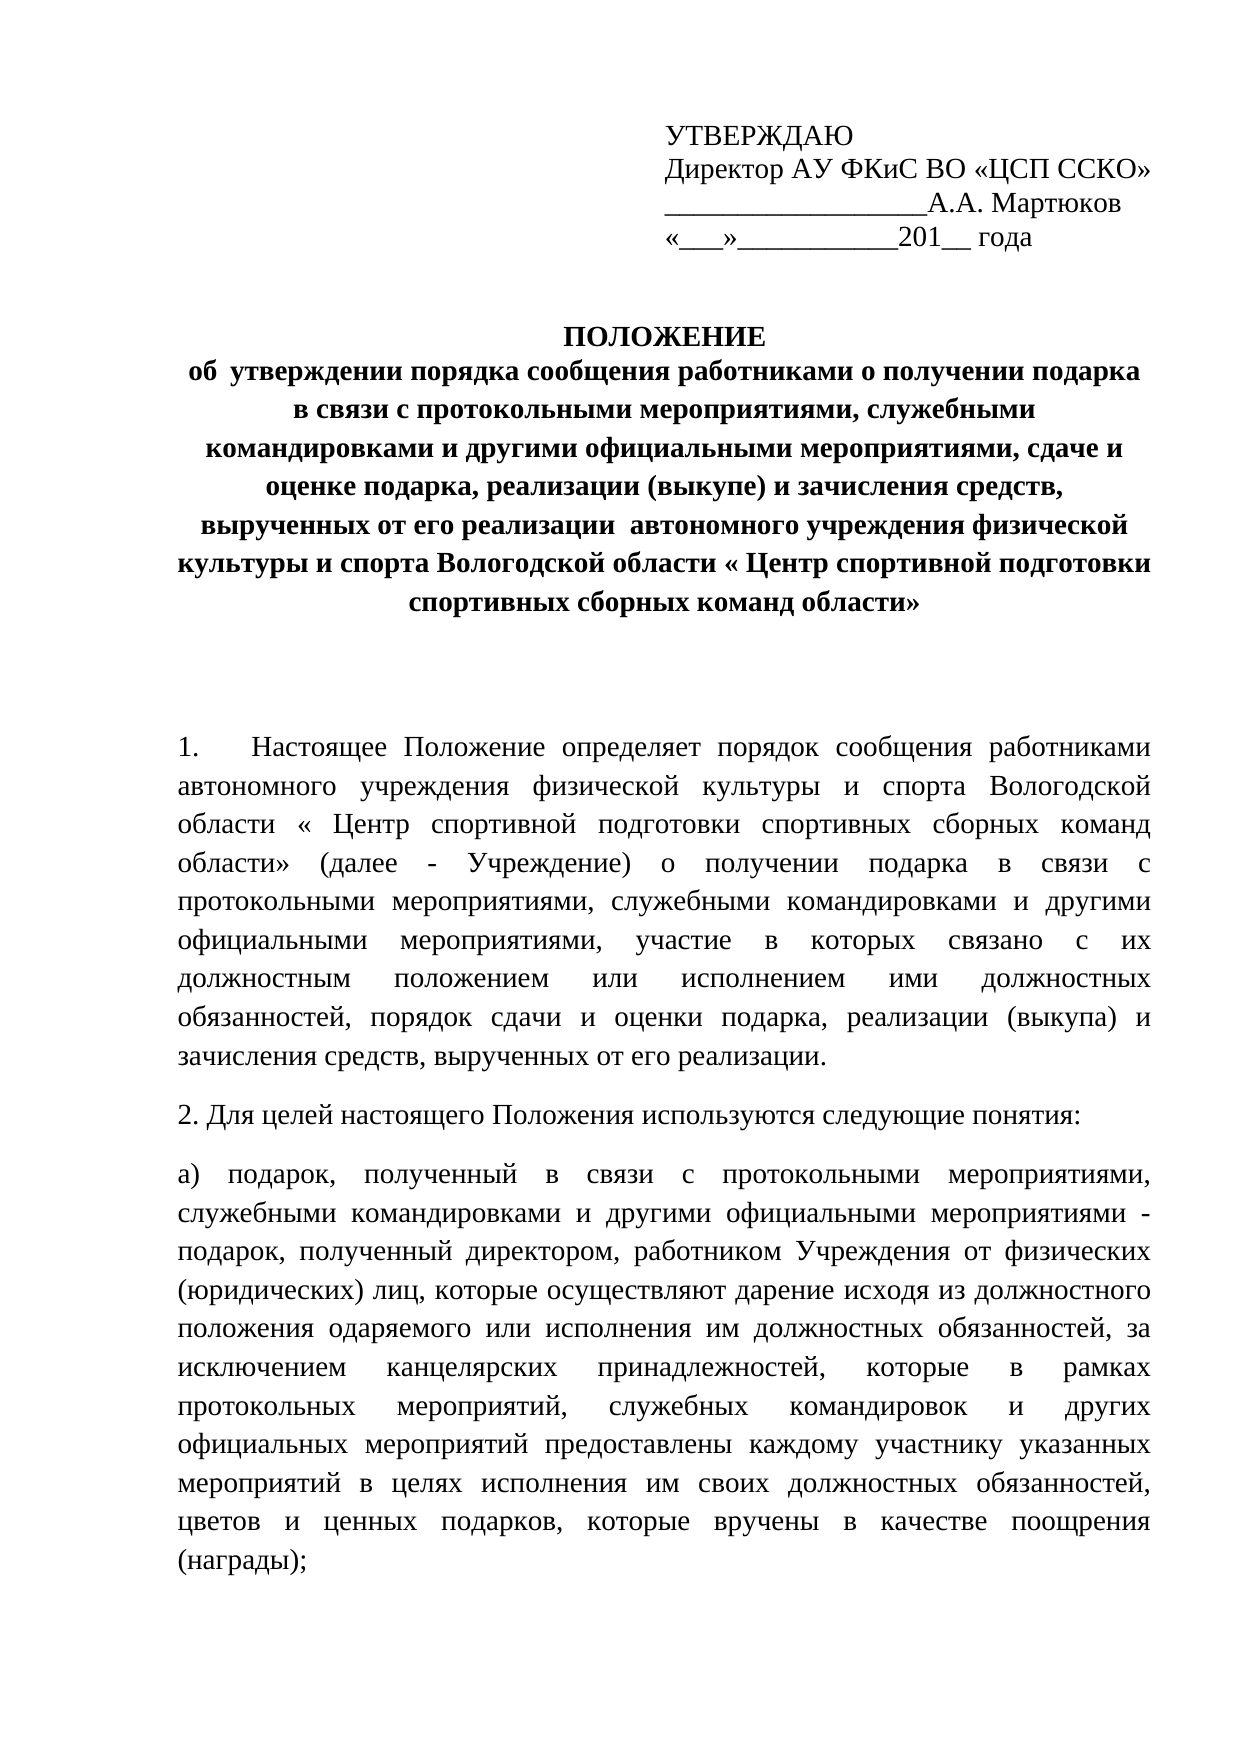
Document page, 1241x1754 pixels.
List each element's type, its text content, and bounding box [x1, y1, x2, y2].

text 1. Настоящее Положение определяет порядок сообщения работниками автономного учреждения физической культуры и спорта Вологодской области « Центр спортивной подготовки спортивных сборных команд области» (далее - Учреждение) о получении подарка в связи с протокольными мероприятиями, служебными командировками и другими официальными мероприятиями, участие в которых связано с их должностным положением или исполнением ими должностных обязанностей, порядок сдачи и оценки подарка, реализации (выкупа) и зачисления средств, вырученных от его реализации. [177, 729, 1152, 1071]
text об утверждении порядка сообщения работниками о получении подарка в связи с протокольными мероприятиями, служебными командировками и другими официальными мероприятиями, сдаче и оценке подарка, реализации (выкупе) и зачисления средств, вырученных от его реализации автономного учреждения физической культуры и спорта Вологодской области « Центр спортивной подготовки спортивных сборных команд области» [177, 353, 1152, 618]
text 2. Для целей настоящего Положения используются следующие понятия: [177, 1097, 1152, 1131]
text а) подарок, полученный в связи с протокольными мероприятиями, служебными командировками и другими официальными мероприятиями - подарок, полученный директором, работником Учреждения от физических (юридических) лиц, которые осуществляют дарение исходя из должностного положения одаряемого или исполнения им должностных обязанностей, за исключением канцелярских принадлежностей, которые в рамках протокольных мероприятий, служебных командировок и других официальных мероприятий предоставлены каждому участнику указанных мероприятий в целях исполнения им своих должностных обязанностей, цветов и ценных подарков, которые вручены в качестве поощрения (награды); [177, 1156, 1152, 1575]
text Директор АУ ФКиС ВО «ЦСП ССКО» __________________А.А. Мартюков [664, 152, 1152, 219]
text ПОЛОЖЕНИЕ [177, 319, 1152, 353]
text «___»___________201__ года [664, 219, 1152, 252]
text УТВЕРЖДАЮ [664, 118, 1152, 152]
